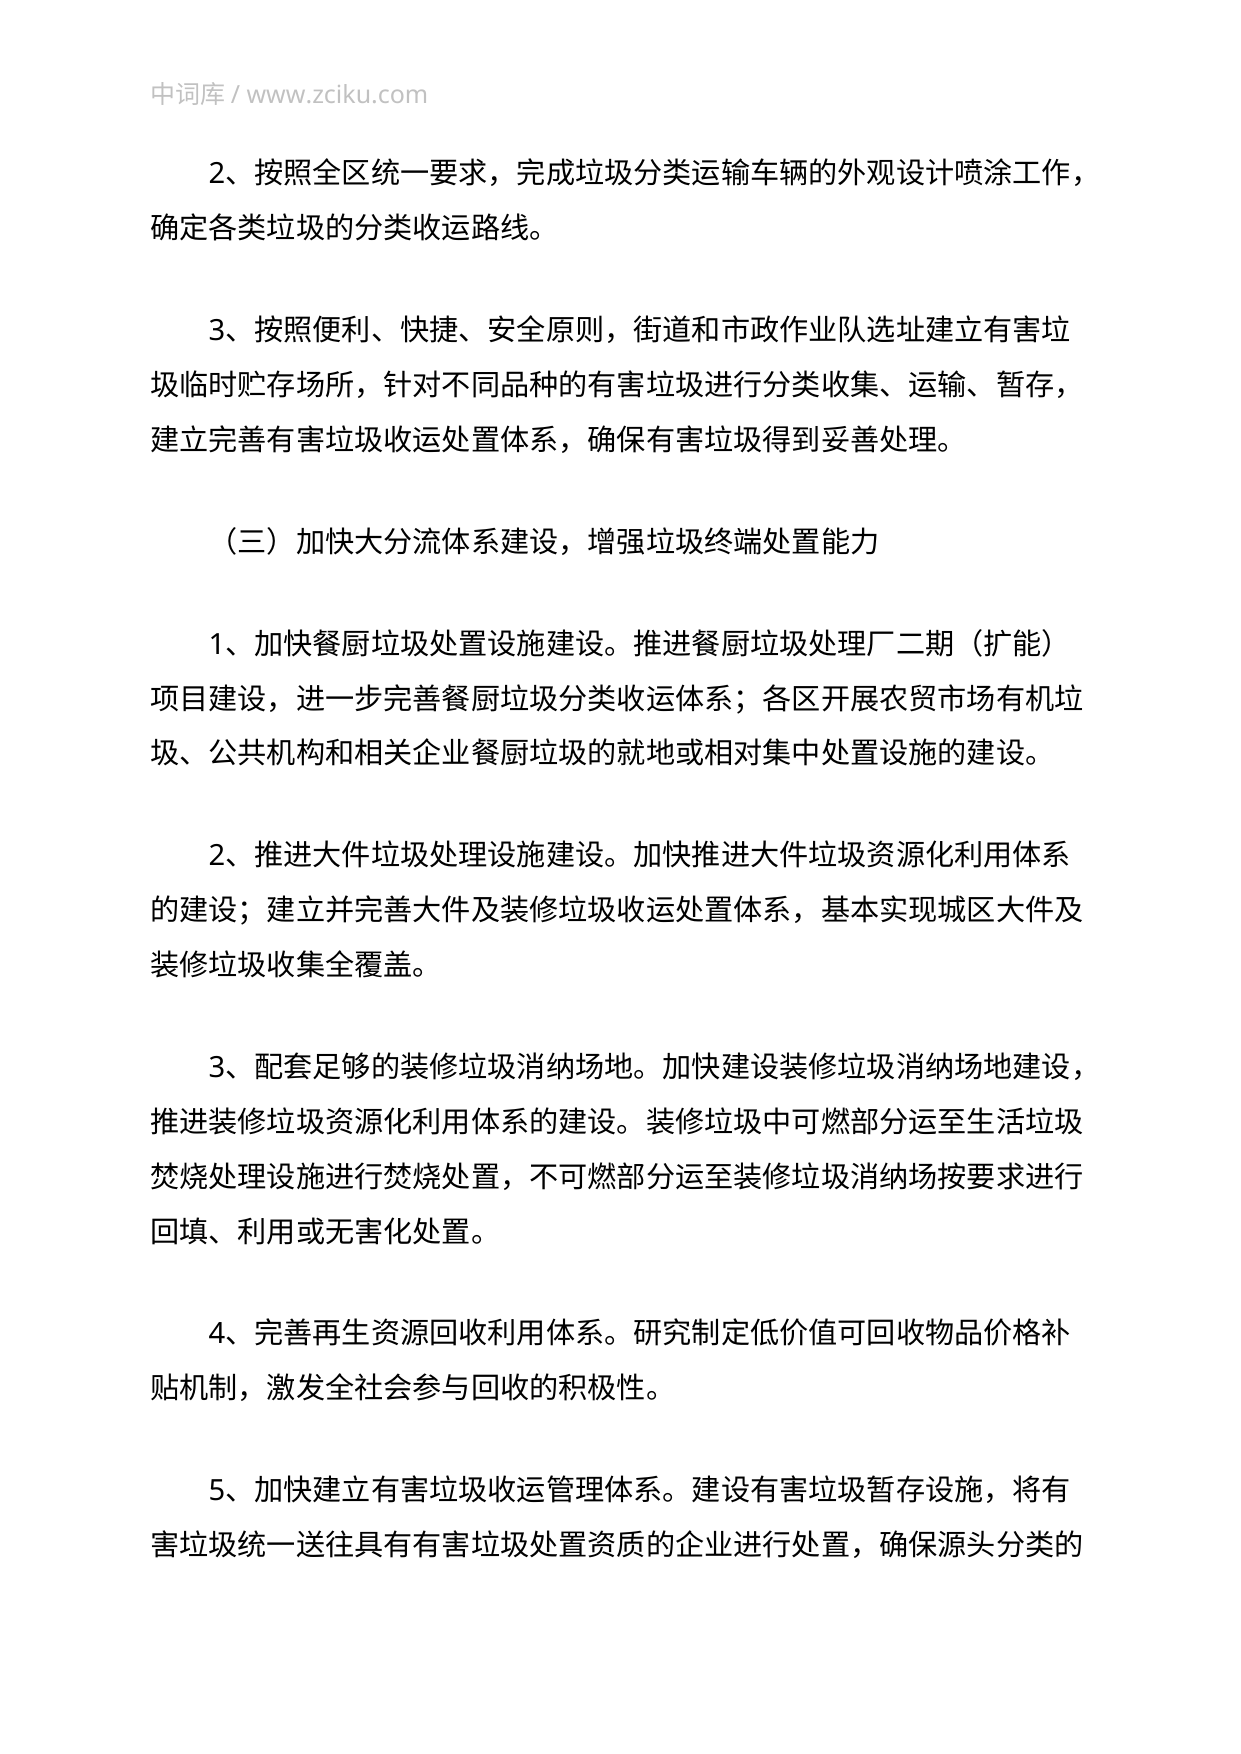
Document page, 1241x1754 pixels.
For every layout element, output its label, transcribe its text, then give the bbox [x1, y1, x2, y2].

text 3、配套足够的装修垃圾消纳场地。加快建设装修垃圾消纳场地建设，推进装修垃圾资源化利用体系的建设。装修垃圾中可燃部分运至生活垃圾焚烧处理设施进行焚烧处置，不可燃部分运至装修垃圾消纳场按要求进行回填、利用或无害化处置。 [150, 1043, 1090, 1251]
text （三）加快大分流体系建设，增强垃圾终端处置能力 [150, 518, 1090, 561]
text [150, 1467, 1090, 1564]
text 1、加快餐厨垃圾处置设施建设。推进餐厨垃圾处理厂二期（扩能）项目建设，进一步完善餐厨垃圾分类收运体系；各区开展农贸市场有机垃圾、公共机构和相关企业餐厨垃圾的就地或相对集中处置设施的建设。 [150, 620, 1090, 772]
text 3、按照便利、快捷、安全原则，街道和市政作业队选址建立有害垃圾临时贮存场所，针对不同品种的有害垃圾进行分类收集、运输、暂存，建立完善有害垃圾收运处置体系，确保有害垃圾得到妥善处理。 [150, 307, 1090, 459]
text 4、完善再生资源回收利用体系。研究制定低价值可回收物品价格补贴机制，激发全社会参与回收的积极性。 [150, 1310, 1090, 1407]
text 2、按照全区统一要求，完成垃圾分类运输车辆的外观设计喷涂工作，确定各类垃圾的分类收运路线。 [150, 150, 1090, 247]
text 2、推进大件垃圾处理设施建设。加快推进大件垃圾资源化利用体系的建设；建立并完善大件及装修垃圾收运处置体系，基本实现城区大件及装修垃圾收集全覆盖。 [150, 832, 1090, 984]
